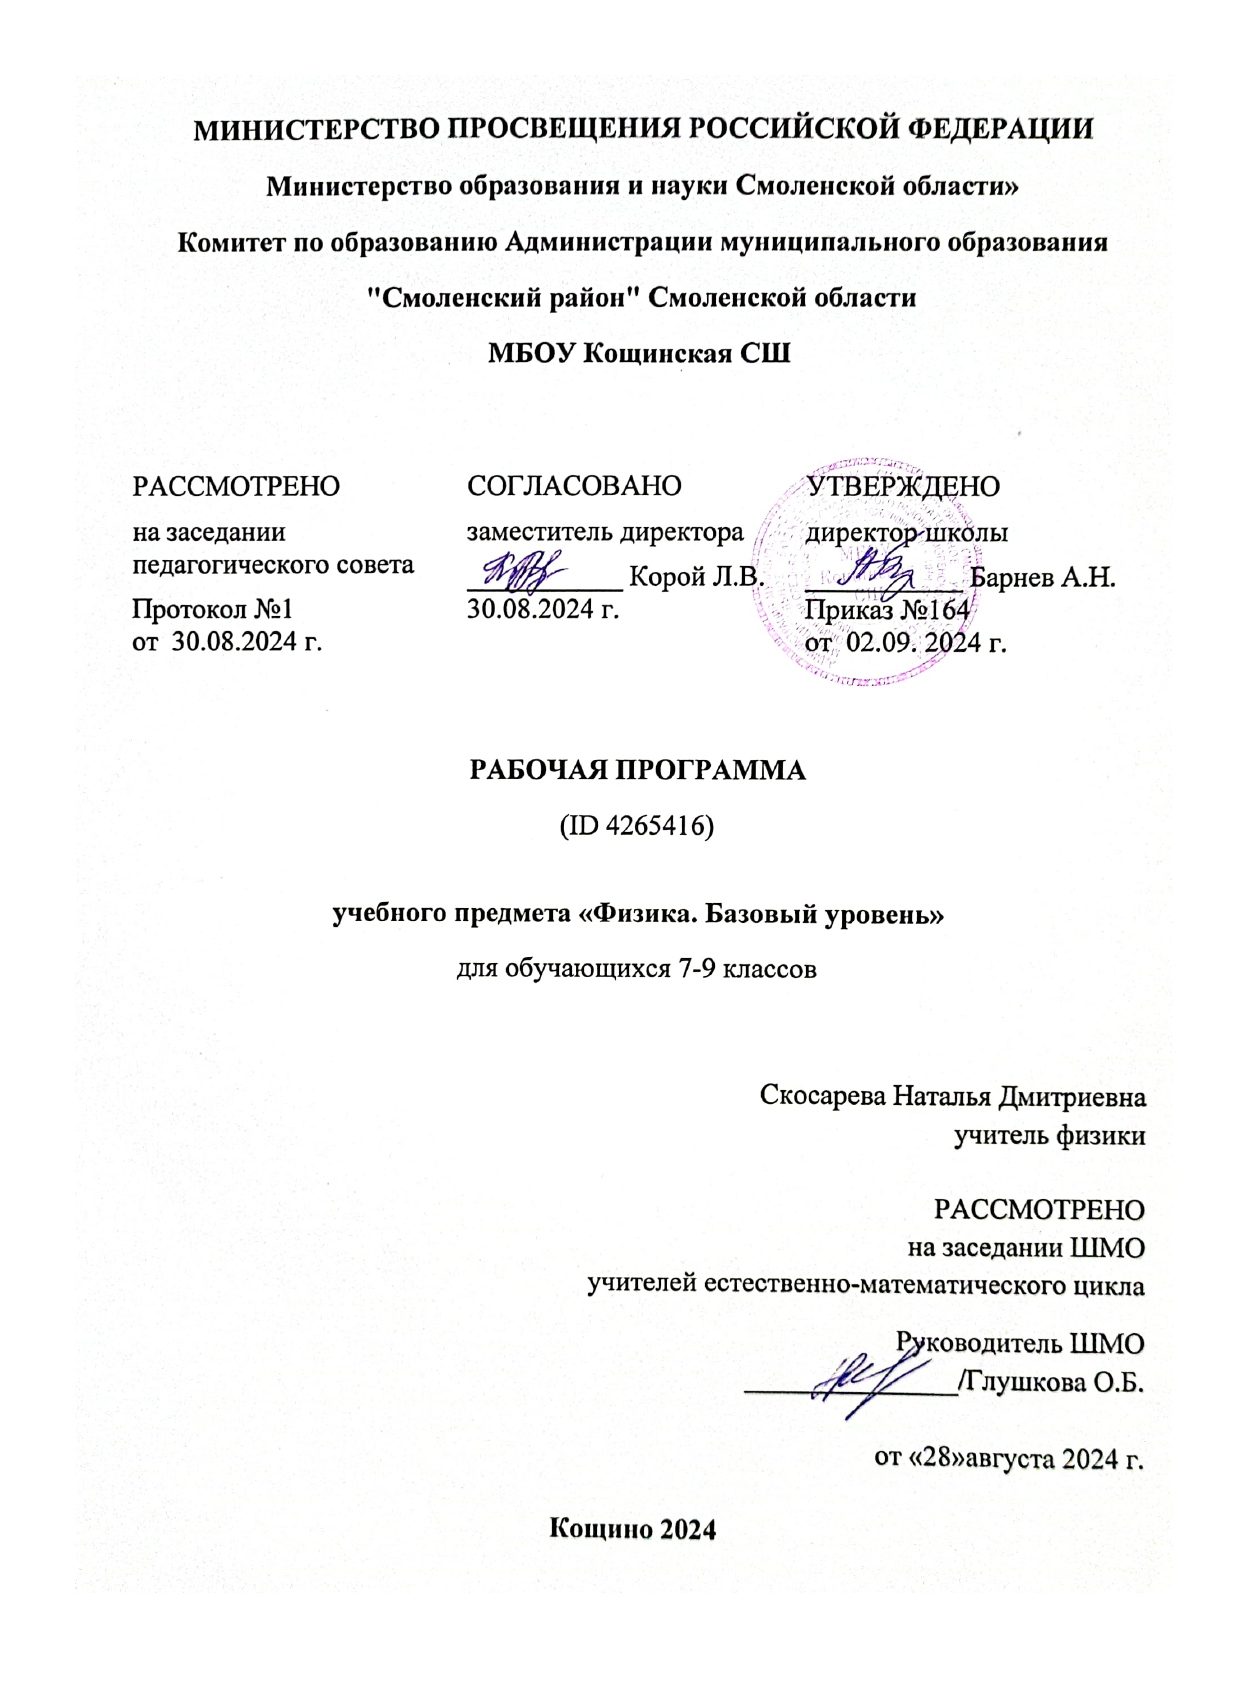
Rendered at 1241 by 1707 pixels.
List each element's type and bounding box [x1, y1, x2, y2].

picture [75, 75, 1173, 1593]
